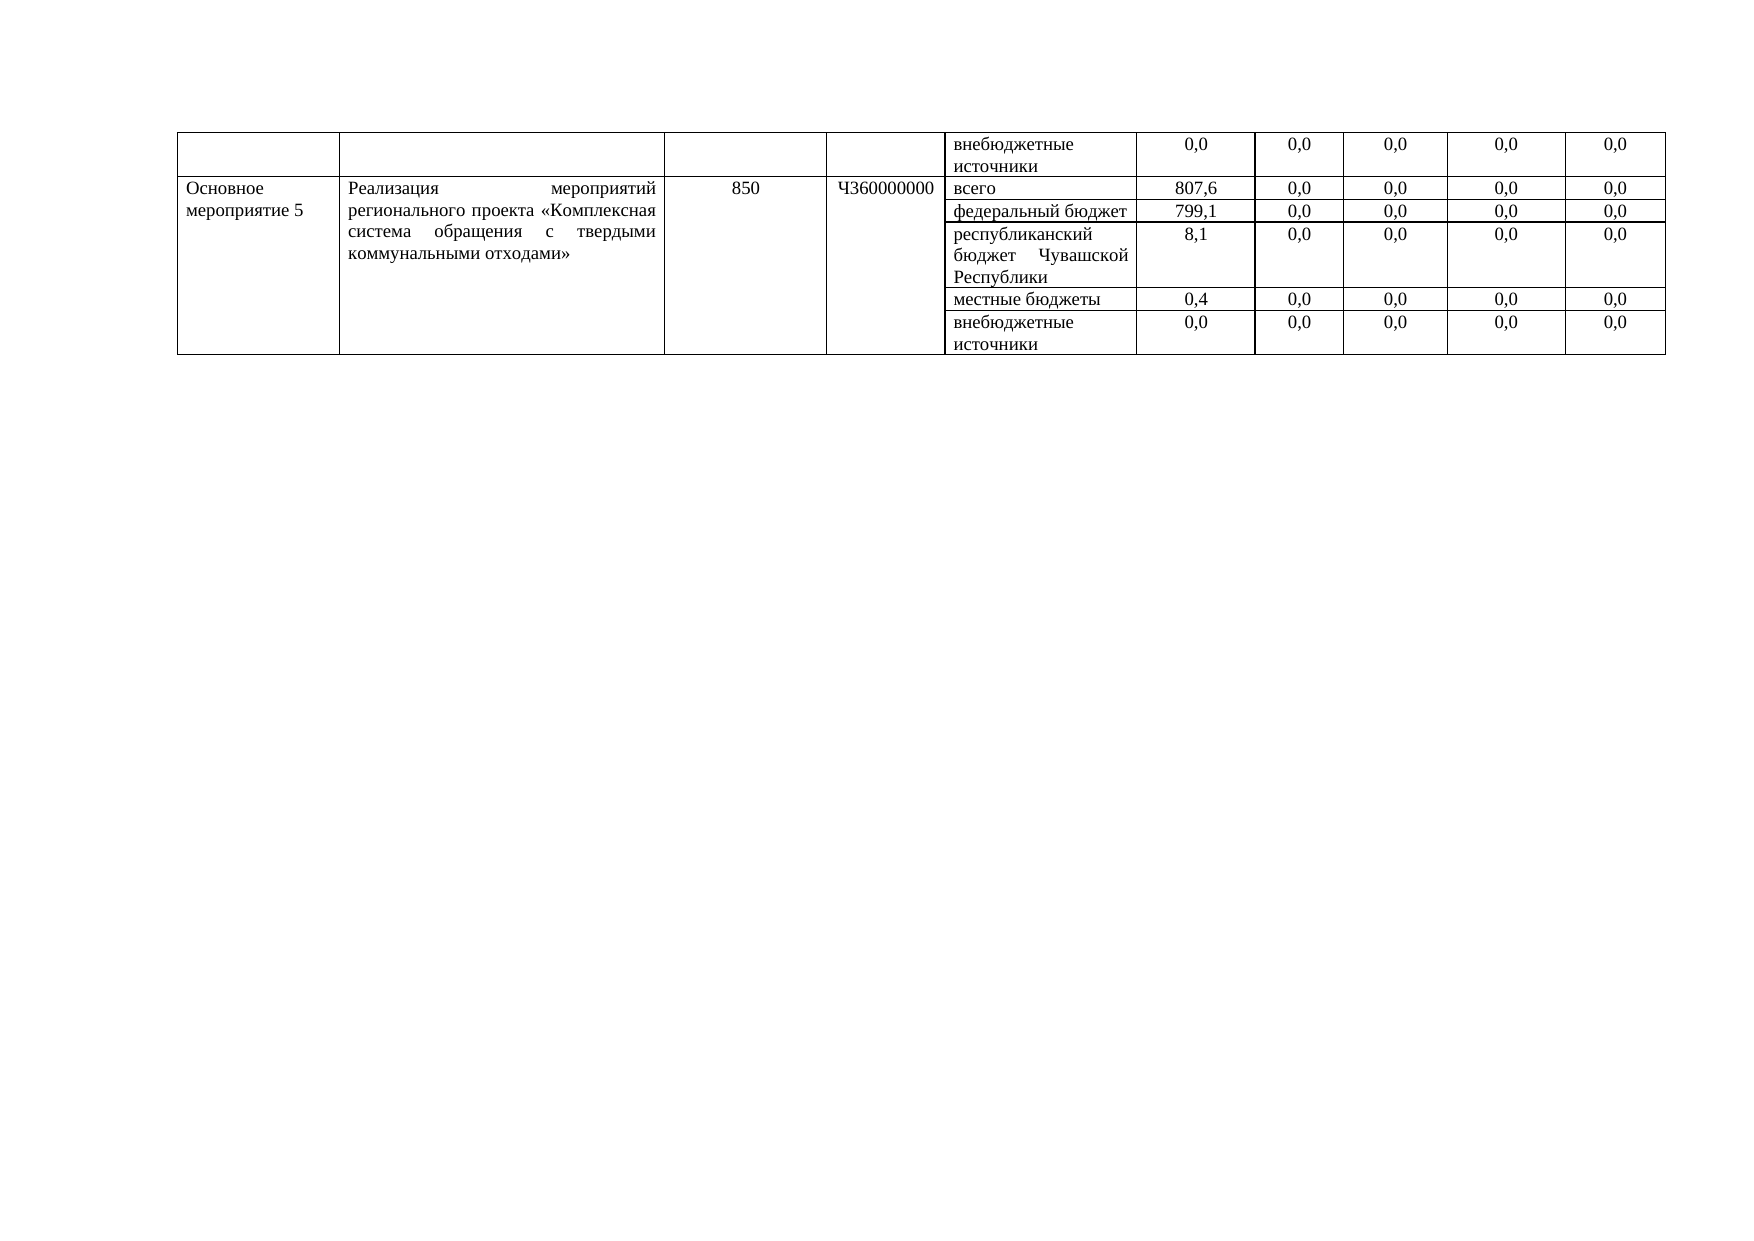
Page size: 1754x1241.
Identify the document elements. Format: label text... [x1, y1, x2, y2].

table_cell 0,0 [1344, 223, 1447, 287]
table_cell 0,0 [1448, 200, 1565, 221]
table_cell 0,0 [1344, 288, 1447, 310]
table_cell 0,0 [1256, 288, 1343, 310]
table_cell 799,1 [1137, 200, 1254, 221]
table_cell 0,0 [1344, 311, 1447, 354]
table_cell 0,0 [1566, 223, 1665, 287]
table_cell 8,1 [1137, 223, 1254, 287]
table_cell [946, 223, 1136, 287]
table_cell 0,0 [1256, 177, 1343, 199]
table_cell Ч360000000 [827, 177, 944, 354]
table_cell 0,0 [1256, 311, 1343, 354]
table_cell 0,0 [1137, 311, 1254, 354]
table_cell местные бюджеты [946, 288, 1136, 310]
table_cell внебюджетные источники [946, 133, 1136, 176]
table_cell 0,0 [1256, 133, 1343, 176]
table_cell 0,0 [1566, 133, 1665, 176]
table_cell 0,0 [1344, 200, 1447, 221]
table_cell 0,0 [1256, 200, 1343, 221]
table_cell 0,0 [1566, 311, 1665, 354]
table_cell 0,0 [1566, 200, 1665, 221]
table_cell 850 [665, 177, 826, 354]
table_cell 0,0 [1256, 223, 1343, 287]
table_cell внебюджетные источники [946, 311, 1136, 354]
table_cell 0,0 [1566, 288, 1665, 310]
table_cell 0,0 [1448, 288, 1565, 310]
table_cell 0,0 [1448, 223, 1565, 287]
table_cell 807,6 [1137, 177, 1254, 199]
table_cell 0,0 [1448, 177, 1565, 199]
table_cell 0,0 [1448, 311, 1565, 354]
table_cell 0,0 [1137, 133, 1254, 176]
table_cell 0,0 [1344, 133, 1447, 176]
table_cell 0,0 [1566, 177, 1665, 199]
table_cell федеральный бюджет [946, 200, 1136, 221]
table_cell 0,4 [1137, 288, 1254, 310]
table_cell 0,0 [1344, 177, 1447, 199]
table_cell 0,0 [1448, 133, 1565, 176]
table_cell Основное мероприятие 5 [178, 177, 339, 354]
table_cell Реализация мероприятий регионального проекта «Комплексная система обращения с твердыми коммунальными отходами» [340, 177, 664, 354]
table_cell всего [946, 177, 1136, 199]
